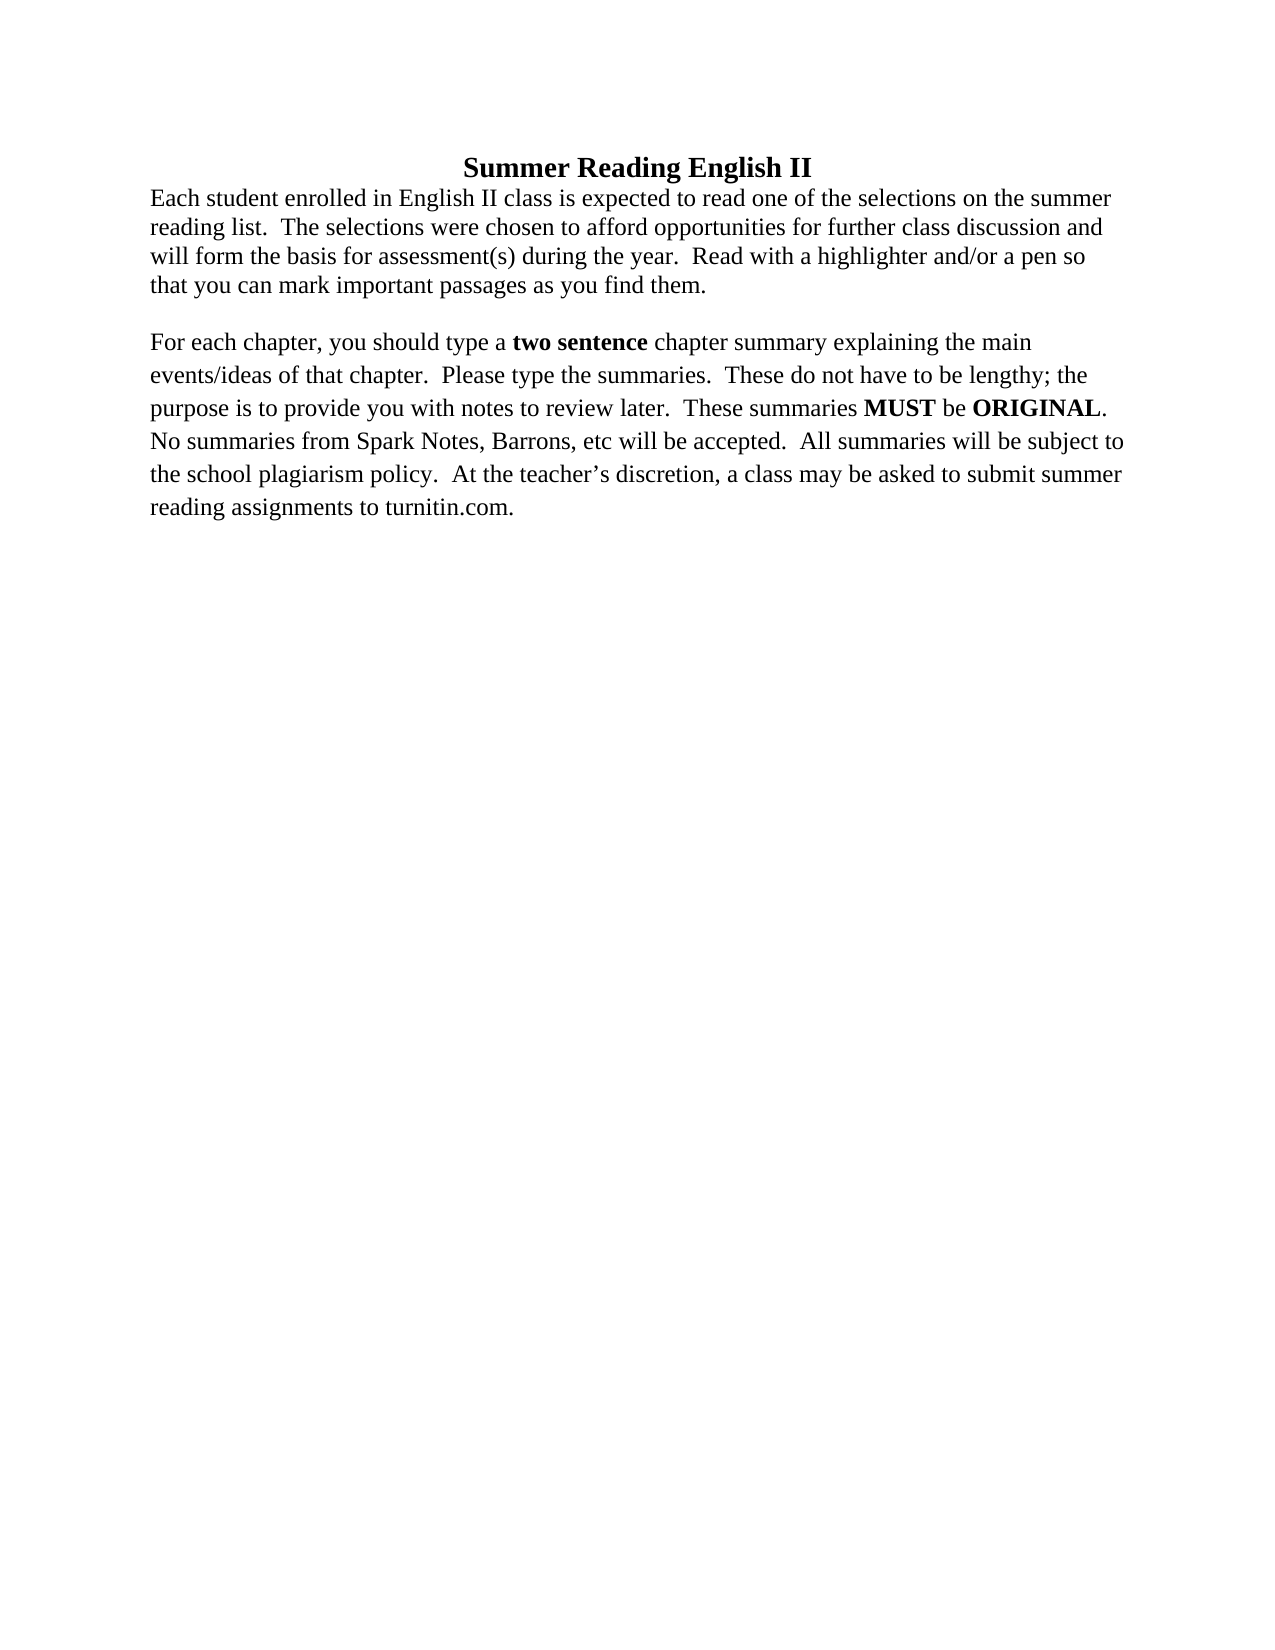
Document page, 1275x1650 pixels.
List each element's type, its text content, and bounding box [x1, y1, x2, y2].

text For each chapter, you should type a two sentence chapter summary explaining the main events/ideas of that chapter. Please type the summaries. These do not have to be lengthy; the purpose is to provide you with notes to review later. These summaries MUST be ORIGINAL. No summaries from Spark Notes, Barrons, etc will be accepted. All summaries will be subject to the school plagiarism policy. At the teacher’s discretion, a class may be asked to submit summer reading assignments to turnitin.com. [150, 327, 1125, 521]
text Summer Reading English II [150, 150, 1125, 183]
text Each student enrolled in English II class is expected to read one of the selections on the summer reading list. The selections were chosen to afford opportunities for further class discussion and will form the basis for assessment(s) during the year. Read with a highlighter and/or a pen so that you can mark important passages as you find them. [150, 183, 1125, 298]
